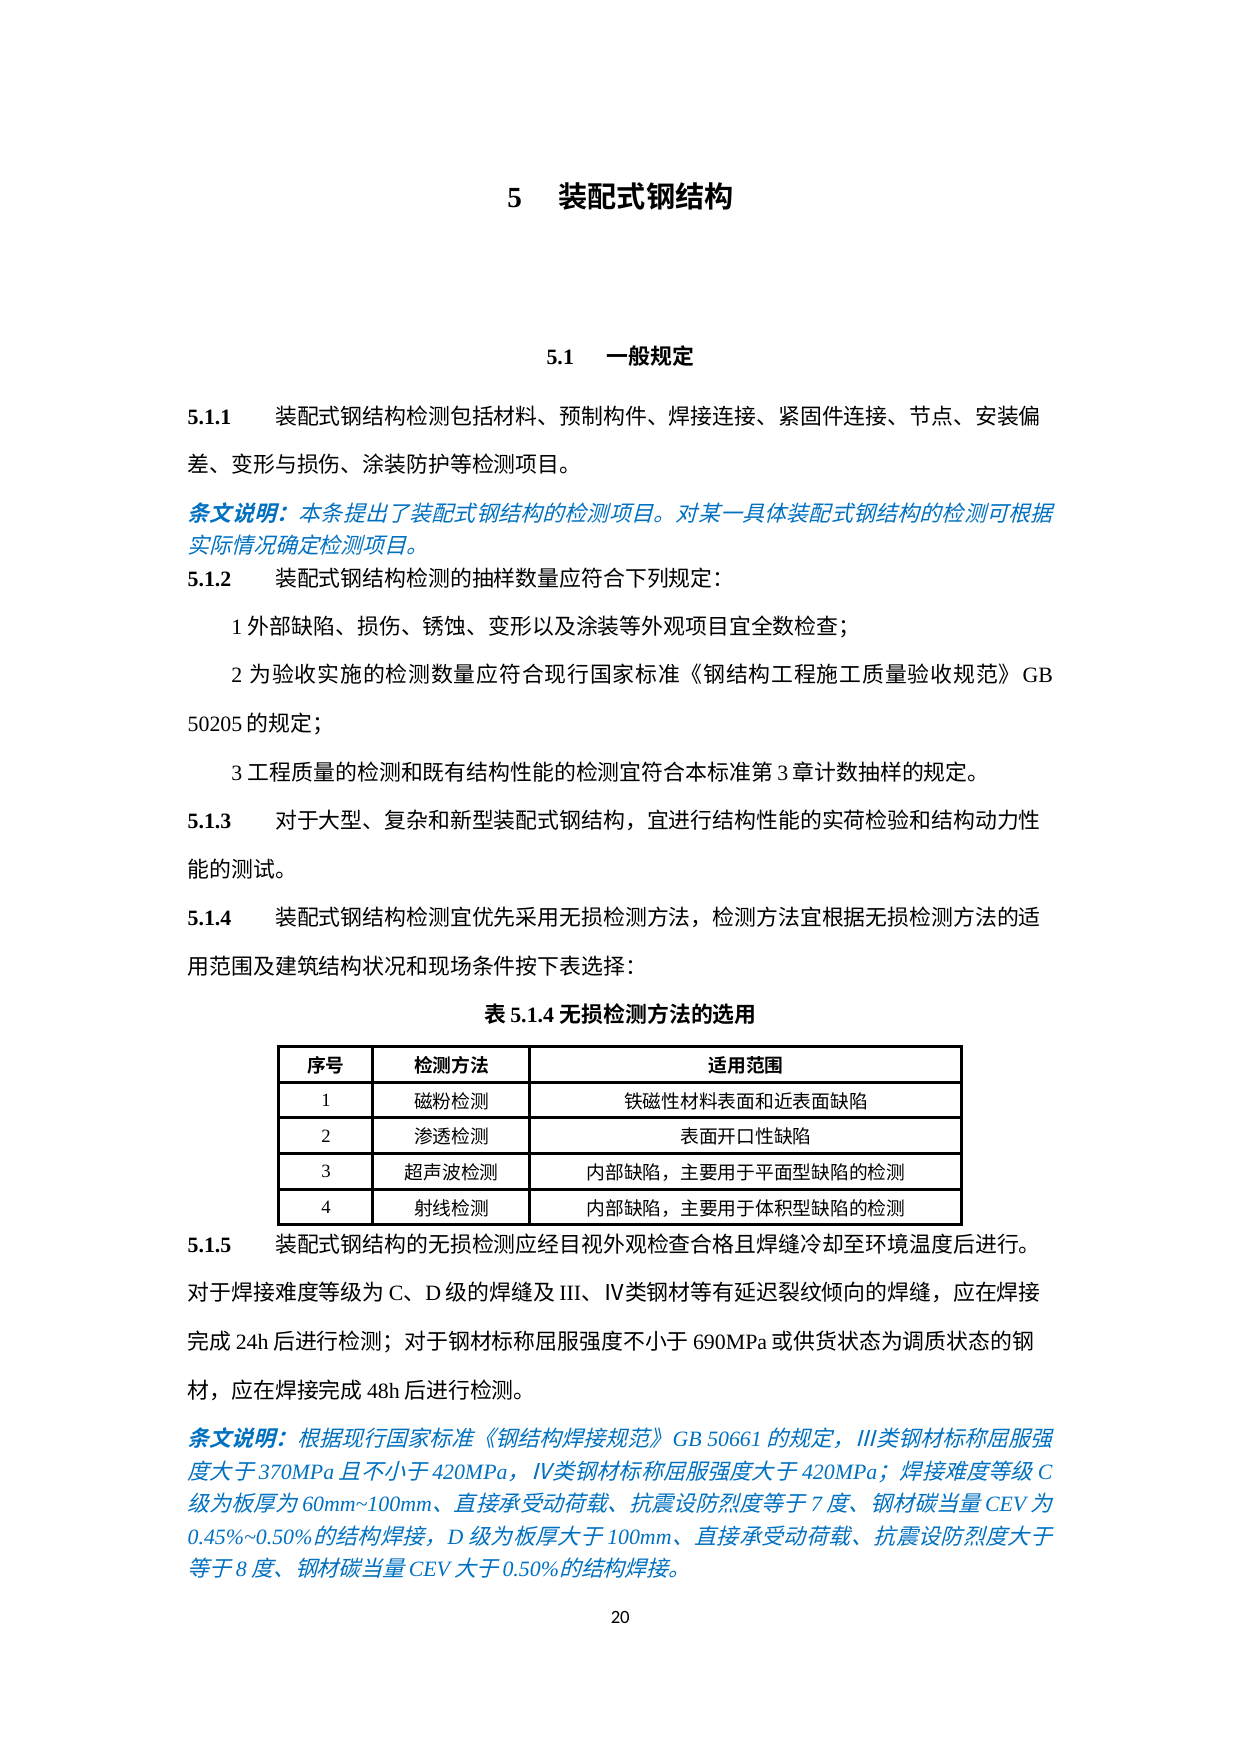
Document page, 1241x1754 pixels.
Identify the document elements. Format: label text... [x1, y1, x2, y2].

list 装配式钢结构检测包括材料、预制构件、焊接连接、紧固件连接、节点、安装偏差、变形与损伤、涂装防护等检测项目。 [187, 398, 1053, 479]
table_cell 1 [280, 1084, 371, 1116]
text 1 外部缺陷、损伤、锈蚀、变形以及涂装等外观项目宜全数检查； [187, 609, 1053, 641]
text 表5.1.4 无损检测方法的选用 [187, 997, 1053, 1029]
list 对于大型、复杂和新型装配式钢结构，宜进行结构性能的实荷检验和结构动力性能的测试。 [187, 802, 1053, 884]
table_cell 表面开口性缺陷 [531, 1119, 960, 1152]
table_cell 铁磁性材料表面和近表面缺陷 [531, 1084, 960, 1116]
subtitle 一般规定 [187, 339, 1053, 371]
table_cell 4 [280, 1191, 371, 1223]
table_cell 渗透检测 [374, 1119, 528, 1152]
table_cell 内部缺陷，主要用于平面型缺陷的检测 [531, 1155, 960, 1187]
text 条文说明：本条提出了装配式钢结构的检测项目。对某一具体装配式钢结构的检测可根据实际情况确定检测项目。 [187, 495, 1053, 560]
table_cell 磁粉检测 [374, 1084, 528, 1116]
table_header 序号 [280, 1048, 371, 1081]
table_header 适用范围 [531, 1048, 960, 1081]
table_cell 2 [280, 1119, 371, 1152]
table_cell 3 [280, 1155, 371, 1187]
text 2 为验收实施的检测数量应符合现行国家标准《钢结构工程施工质量验收规范》GB 50205的规定； [187, 657, 1053, 738]
table_header 检测方法 [374, 1048, 528, 1081]
list 装配式钢结构检测宜优先采用无损检测方法，检测方法宜根据无损检测方法的适用范围及建筑结构状况和现场条件按下表选择： [187, 899, 1053, 981]
list 装配式钢结构检测的抽样数量应符合下列规定： [187, 560, 1053, 593]
table_cell 射线检测 [374, 1191, 528, 1223]
table_cell 内部缺陷，主要用于体积型缺陷的检测 [531, 1191, 960, 1223]
table_cell 超声波检测 [374, 1155, 528, 1187]
list 装配式钢结构的无损检测应经目视外观检查合格且焊缝冷却至环境温度后进行。对于焊接难度等级为C、D级的焊缝及III、Ⅳ类钢材等有延迟裂纹倾向的焊缝，应在焊接完成24h后进行检测；对于钢材标称屈服强度不小于690MPa或供货状态为调质状态的钢材，应在焊接完成48h后进行检测。 [187, 1226, 1053, 1405]
subtitle 装配式钢结构 [187, 162, 1053, 227]
text 条文说明：根据现行国家标准《钢结构焊接规范》GB 50661的规定，Ⅲ类钢材标称屈服强度大于370MPa且不小于420MPa，Ⅳ类钢材标称屈服强度大于420MPa；焊接难度等级C级为板厚为60mm~100mm、直接承受动荷载、抗震设防烈度等于7度、钢材碳当量CEV为0.45%~0.50%的结构焊接，D级为板厚大于100mm、直接承受动荷载、抗震设防烈度大于等于8度、钢材碳当量CEV大于0.50%的结构焊接。 [187, 1421, 1053, 1583]
text 3 工程质量的检测和既有结构性能的检测宜符合本标准第3章计数抽样的规定。 [187, 754, 1053, 787]
